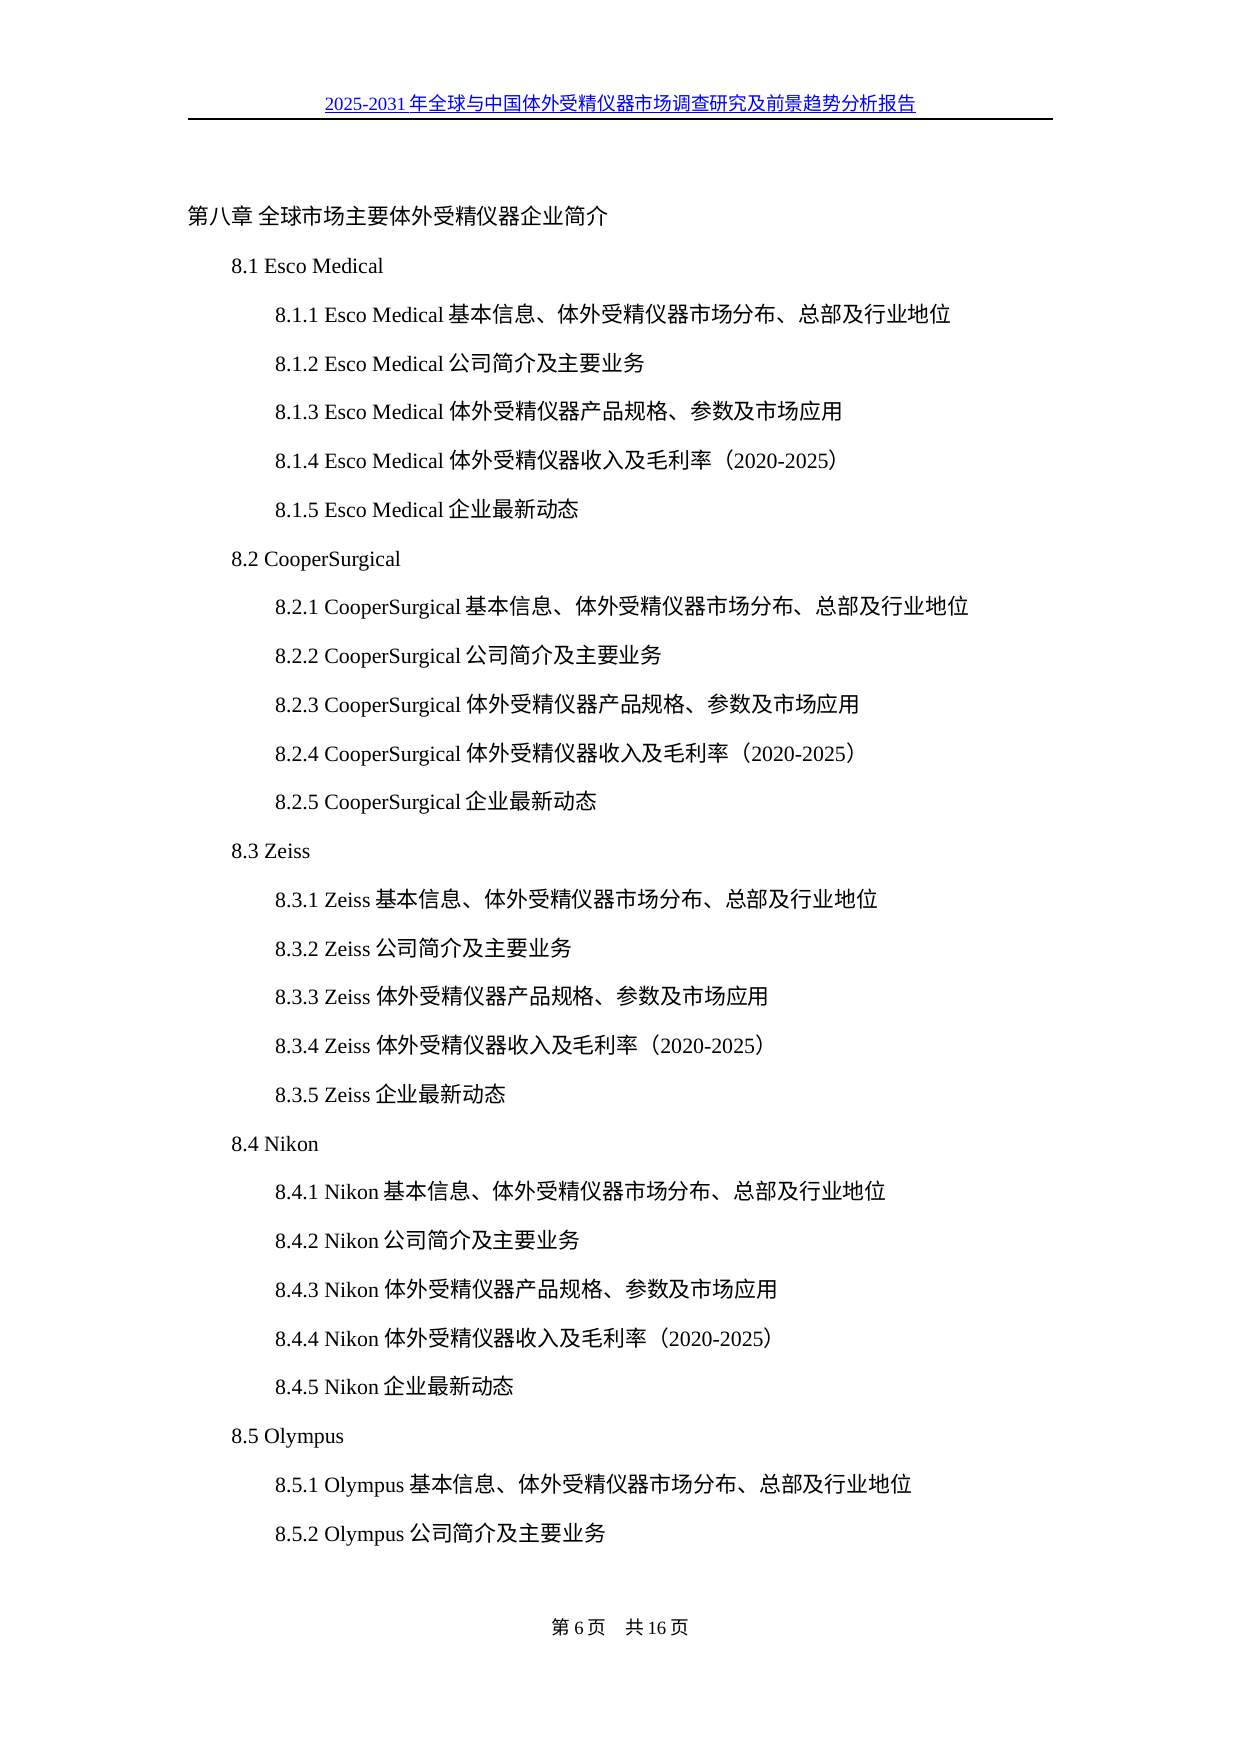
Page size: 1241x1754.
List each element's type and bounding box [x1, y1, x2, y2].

text [187, 150, 1053, 1548]
